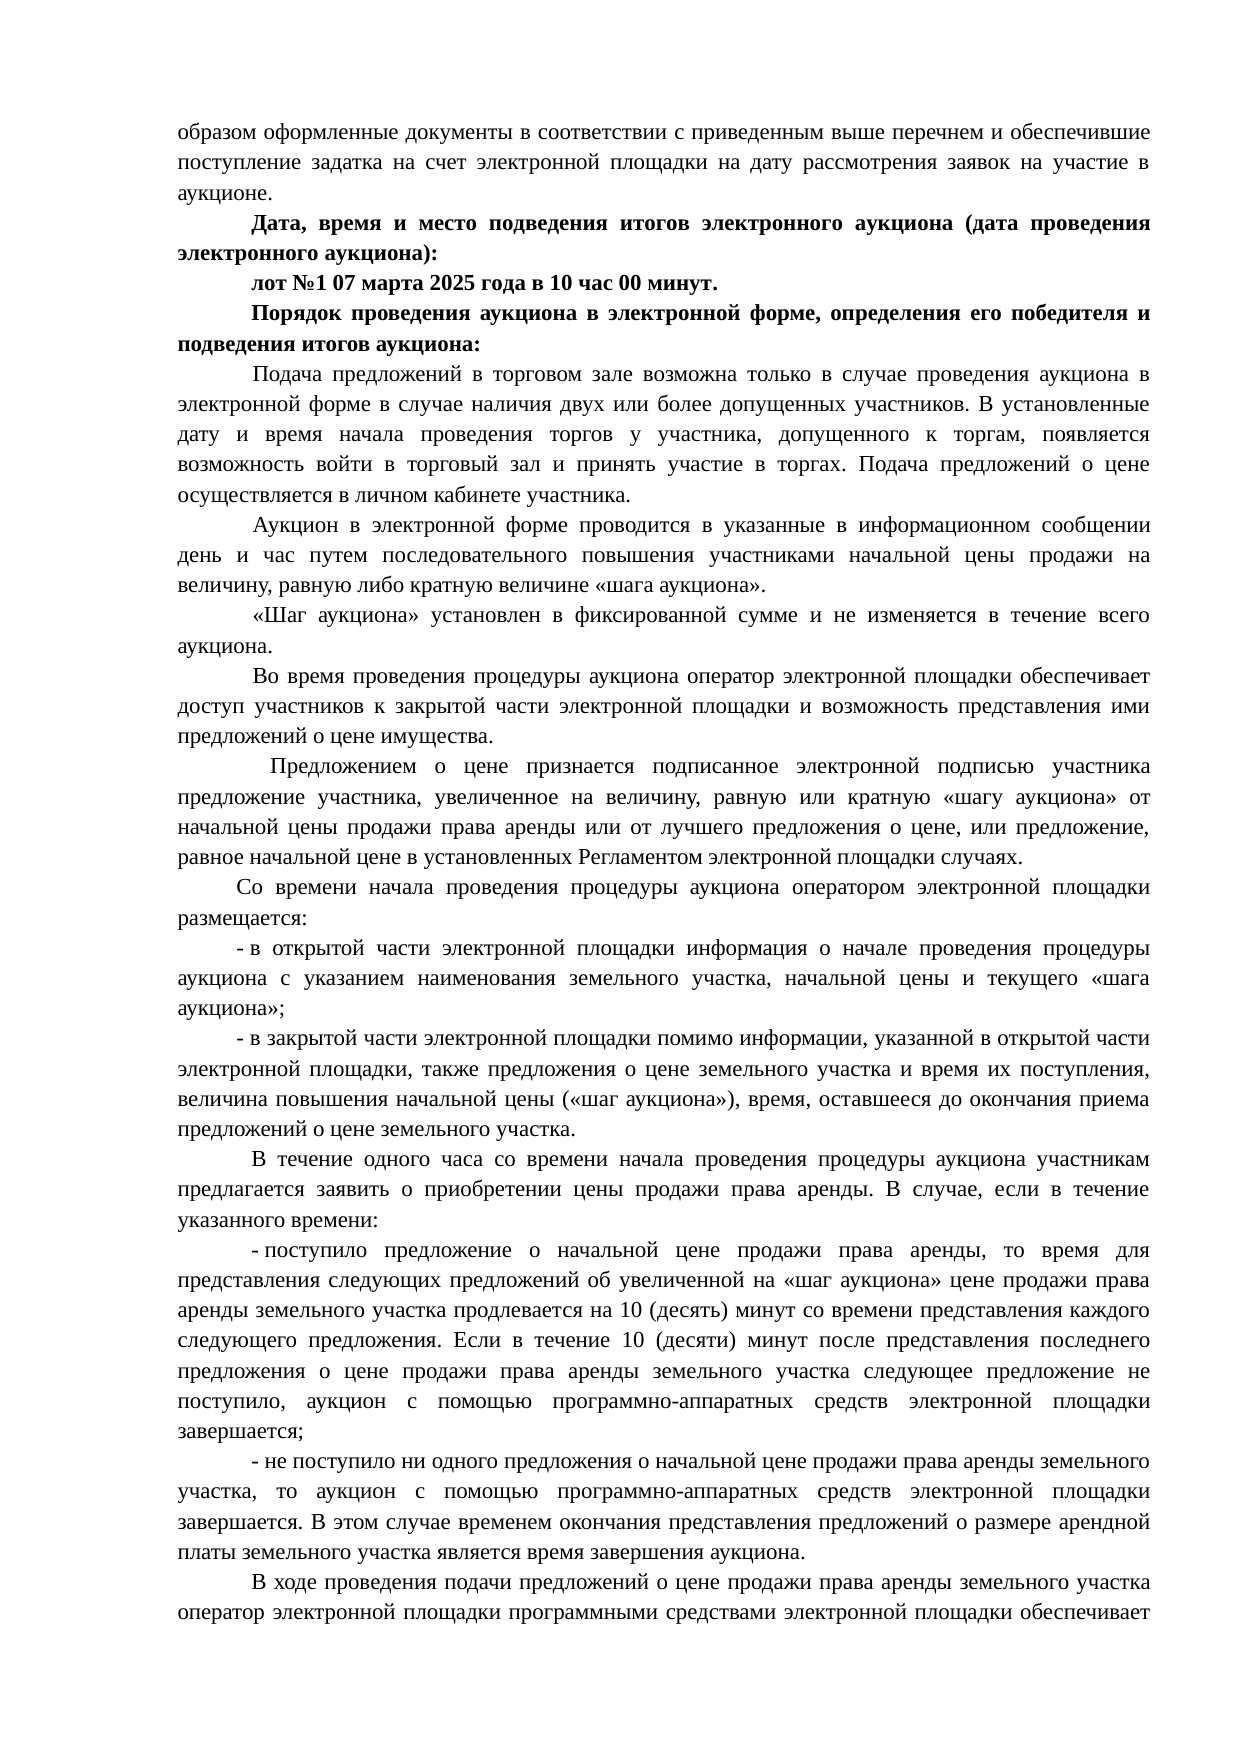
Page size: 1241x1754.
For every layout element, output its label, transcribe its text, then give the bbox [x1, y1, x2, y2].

text Аукцион в электронной форме проводится в указанные в информационном сообщении день и час путем последовательного повышения участниками начальной цены продажи на величину, равную либо кратную величине «шага аукциона». [177, 511, 1152, 598]
text Дата, время и место подведения итогов электронного аукциона (дата проведения электронного аукциона): [177, 209, 1152, 265]
text Подача предложений в торговом зале возможна только в случае проведения аукциона в электронной форме в случае наличия двух или более допущенных участников. В установленные дату и время начала проведения торгов у участника, допущенного к торгам, появляется возможность войти в торговый зал и принять участие в торгах. Подача предложений о цене осуществляется в личном кабинете участника. [177, 360, 1152, 507]
text Со времени начала проведения процедуры аукциона оператором электронной площадки размещается: [177, 873, 1152, 930]
text - в открытой части электронной площадки информация о начале проведения процедуры аукциона с указанием наименования земельного участка, начальной цены и текущего «шага аукциона»; [177, 934, 1152, 1021]
text В течение одного часа со времени начала проведения процедуры аукциона участникам предлагается заявить о приобретении цены продажи права аренды. В случае, если в течение указанного времени: [177, 1145, 1152, 1232]
text лот №1 07 марта 2025 года в 10 час 00 минут. [177, 269, 1152, 296]
text - не поступило ни одного предложения о начальной цене продажи права аренды земельного участка, то аукцион с помощью программно-аппаратных средств электронной площадки завершается. В этом случае временем окончания представления предложений о размере арендной платы земельного участка является время завершения аукциона. [177, 1447, 1152, 1564]
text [177, 1568, 1152, 1625]
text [177, 118, 1152, 205]
text - в закрытой части электронной площадки помимо информации, указанной в открытой части электронной площадки, также предложения о цене земельного участка и время их поступления, величина повышения начальной цены («шаг аукциона»), время, оставшееся до окончания приема предложений о цене земельного участка. [177, 1024, 1152, 1141]
text Во время проведения процедуры аукциона оператор электронной площадки обеспечивает доступ участников к закрытой части электронной площадки и возможность представления ими предложений о цене имущества. [177, 662, 1152, 749]
text «Шаг аукциона» установлен в фиксированной сумме и не изменяется в течение всего аукциона. [177, 601, 1152, 658]
text - поступило предложение о начальной цене продажи права аренды, то время для представления следующих предложений об увеличенной на «шаг аукциона» цене продажи права аренды земельного участка продлевается на 10 (десять) минут со времени представления каждого следующего предложения. Если в течение 10 (десяти) минут после представления последнего предложения о цене продажи права аренды земельного участка следующее предложение не поступило, аукцион с помощью программно-аппаратных средств электронной площадки завершается; [177, 1236, 1152, 1443]
text Предложением о цене признается подписанное электронной подписью участника предложение участника, увеличенное на величину, равную или кратную «шагу аукциона» от начальной цены продажи права аренды или от лучшего предложения о цене, или предложение, равное начальной цене в установленных Регламентом электронной площадки случаях. [177, 752, 1152, 869]
text Порядок проведения аукциона в электронной форме, определения его победителя и подведения итогов аукциона: [177, 299, 1152, 356]
